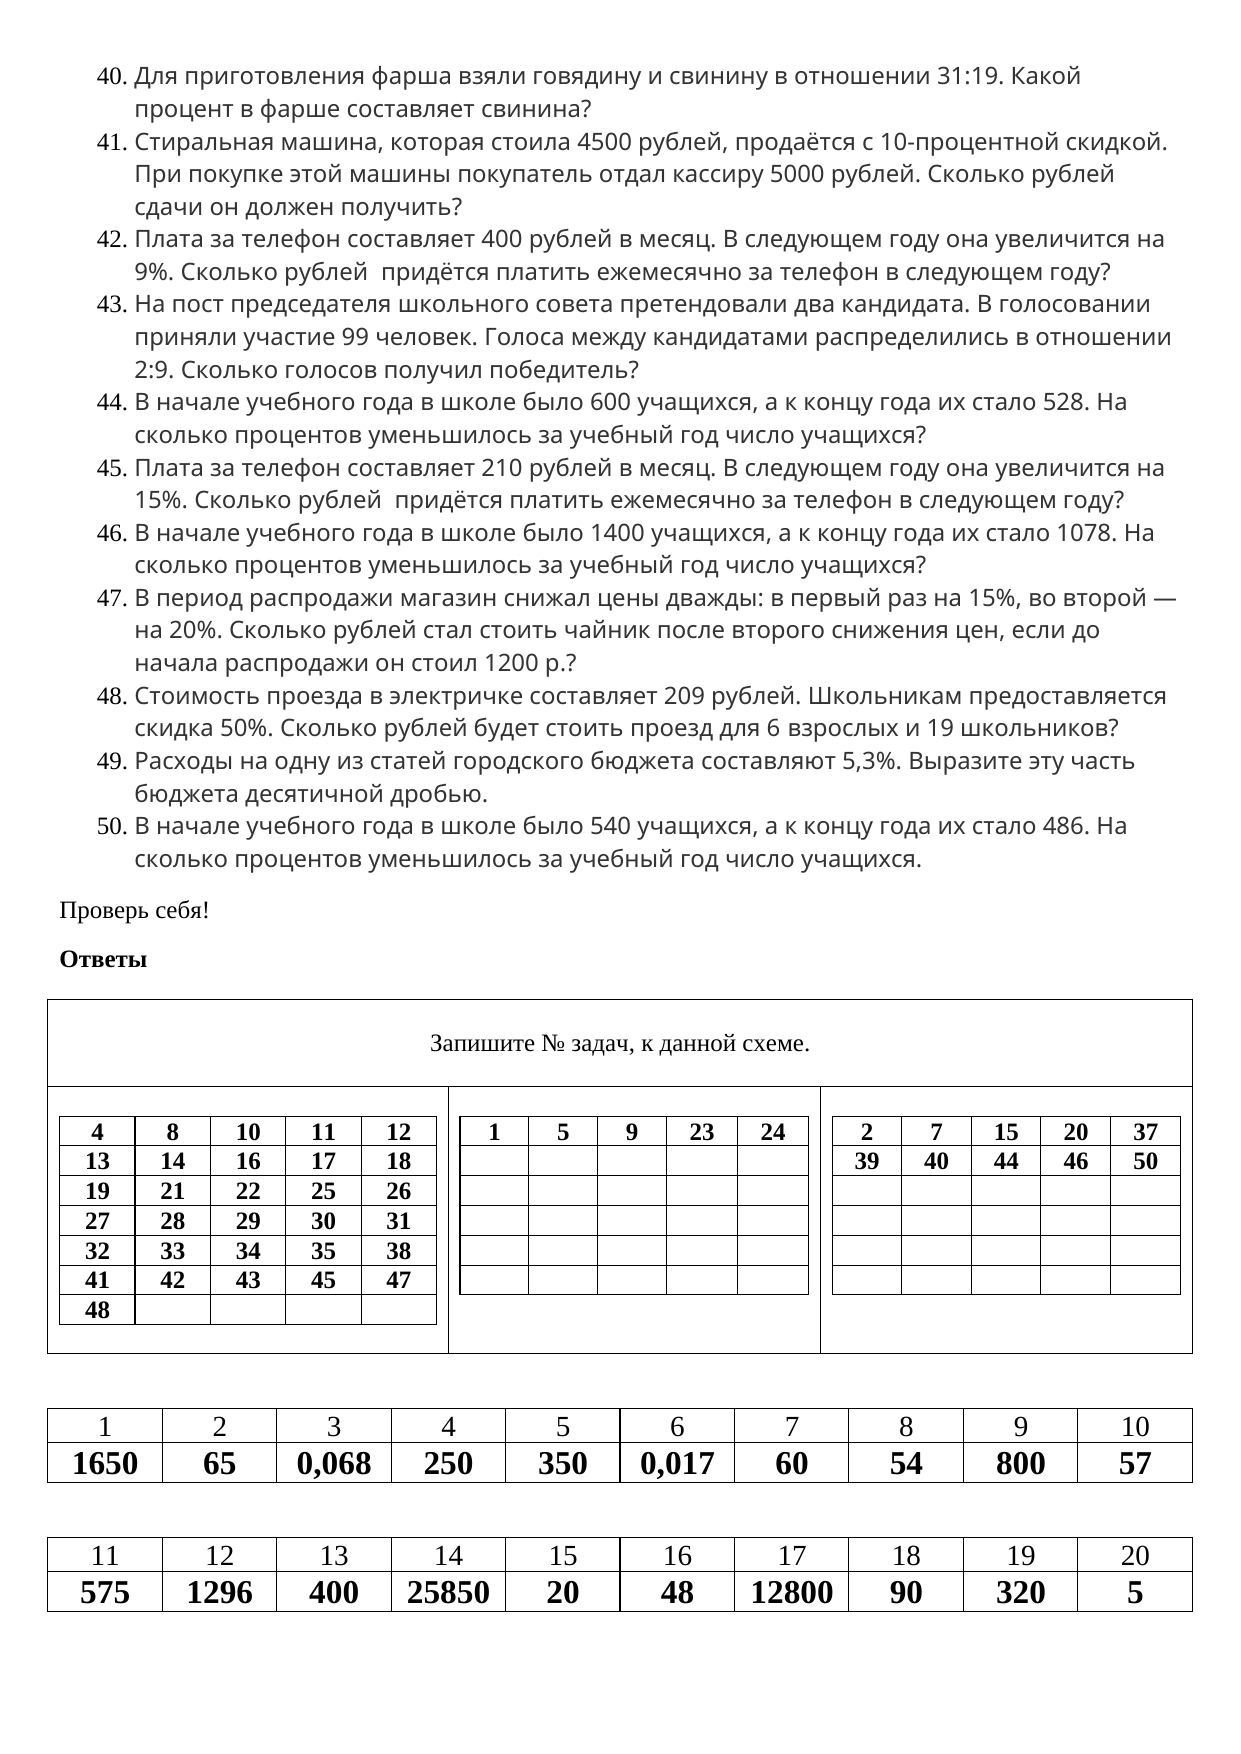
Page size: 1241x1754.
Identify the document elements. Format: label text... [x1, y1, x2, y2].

table_header 7 [735, 1409, 848, 1442]
table_header 9 [964, 1409, 1077, 1442]
table_cell 0,017 [621, 1443, 734, 1482]
table_cell 320 [964, 1572, 1077, 1611]
table_header 5 [506, 1409, 619, 1442]
list В начале учебного года в школе было 600 учащихся, а к концу года их стало 528. На сколько процентов уменьшилось за учебный год число учащихся? [927, 385, 1181, 450]
text Ответы [59, 944, 1181, 973]
table_cell 57 [1078, 1443, 1192, 1482]
table_header 16 [621, 1538, 734, 1571]
list На пост председателя школьного совета претендовали два кандидата. В голосовании приняли участие 99 человек. Голоса между кандидатами распределились в отношении 2:9. Сколько голосов получил победитель? [97, 287, 1181, 385]
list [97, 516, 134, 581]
table_cell 1296 [163, 1572, 276, 1611]
table_header 8 [849, 1409, 963, 1442]
table_cell 800 [964, 1443, 1077, 1482]
table_header 19 [964, 1538, 1077, 1571]
table_cell 65 [163, 1443, 276, 1482]
table_header Запишите № задач, к данной схеме. [48, 1000, 1192, 1086]
table_header 17 [735, 1538, 848, 1571]
table_cell 90 [849, 1572, 963, 1611]
list В период распродажи магазин снижал цены дважды: в первый раз на 15%, во второй — на 20%. Сколько рублей стал стоить чайник после второго снижения цен, если до начала распродажи он стоил 1200 р.? [577, 581, 1181, 678]
table_header 4 [392, 1409, 505, 1442]
table_cell 250 [392, 1443, 505, 1482]
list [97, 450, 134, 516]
table_header 1 [48, 1409, 162, 1442]
list Для приготовления фарша взяли говядину и свинину в отношении 31:19. Какой процент в фарше составляет свинина? [592, 59, 1181, 124]
table_cell 12800 [735, 1572, 848, 1611]
list В начале учебного года в школе было 540 учащихся, а к концу года их стало 486. На сколько процентов уменьшилось за учебный год число учащихся. [923, 809, 1181, 874]
table_header 14 [392, 1538, 505, 1571]
table_cell 54 [849, 1443, 963, 1482]
list Стиральная машина, которая стоила 4500 рублей, продаётся с 10-процентной скидкой. При покупке этой машины покупатель отдал кассиру 5000 рублей. Сколько рублей сдачи он должен получить? [97, 124, 1181, 222]
table_cell 575 [48, 1572, 162, 1611]
table_cell [449, 1087, 820, 1353]
table_cell 0,068 [277, 1443, 391, 1482]
table_header 18 [849, 1538, 963, 1571]
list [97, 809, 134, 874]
table_cell 5 [1078, 1572, 1192, 1611]
table_cell 60 [735, 1443, 848, 1482]
table_cell 1650 [48, 1443, 162, 1482]
table_cell [821, 1087, 1192, 1353]
table_cell 20 [506, 1572, 619, 1611]
table_header 12 [163, 1538, 276, 1571]
table_header 6 [621, 1409, 734, 1442]
table_header 2 [163, 1409, 276, 1442]
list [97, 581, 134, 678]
table_header 13 [277, 1538, 391, 1571]
table_cell 25850 [392, 1572, 505, 1611]
table_header 20 [1078, 1538, 1192, 1571]
list В начале учебного года в школе было 1400 учащихся, а к концу года их стало 1078. На сколько процентов уменьшилось за учебный год число учащихся? [927, 516, 1181, 581]
list Стоимость проезда в электричке составляет 209 рублей. Школьникам предоставляется скидка 50%. Сколько рублей будет стоить проезд для 6 взрослых и 19 школьников? [97, 678, 1181, 744]
table_header 3 [277, 1409, 391, 1442]
table_header 15 [506, 1538, 619, 1571]
table_cell 48 [621, 1572, 734, 1611]
table_header 11 [48, 1538, 162, 1571]
table_cell [48, 1087, 448, 1353]
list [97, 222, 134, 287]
text Проверь себя! [59, 895, 1181, 924]
table_cell 350 [506, 1443, 619, 1482]
table_header 10 [1078, 1409, 1192, 1442]
table_cell 400 [277, 1572, 391, 1611]
list Расходы на одну из статей городского бюджета составляют 5,3%. Выразите эту часть бюджета десятичной дробью. [488, 744, 1181, 809]
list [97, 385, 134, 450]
